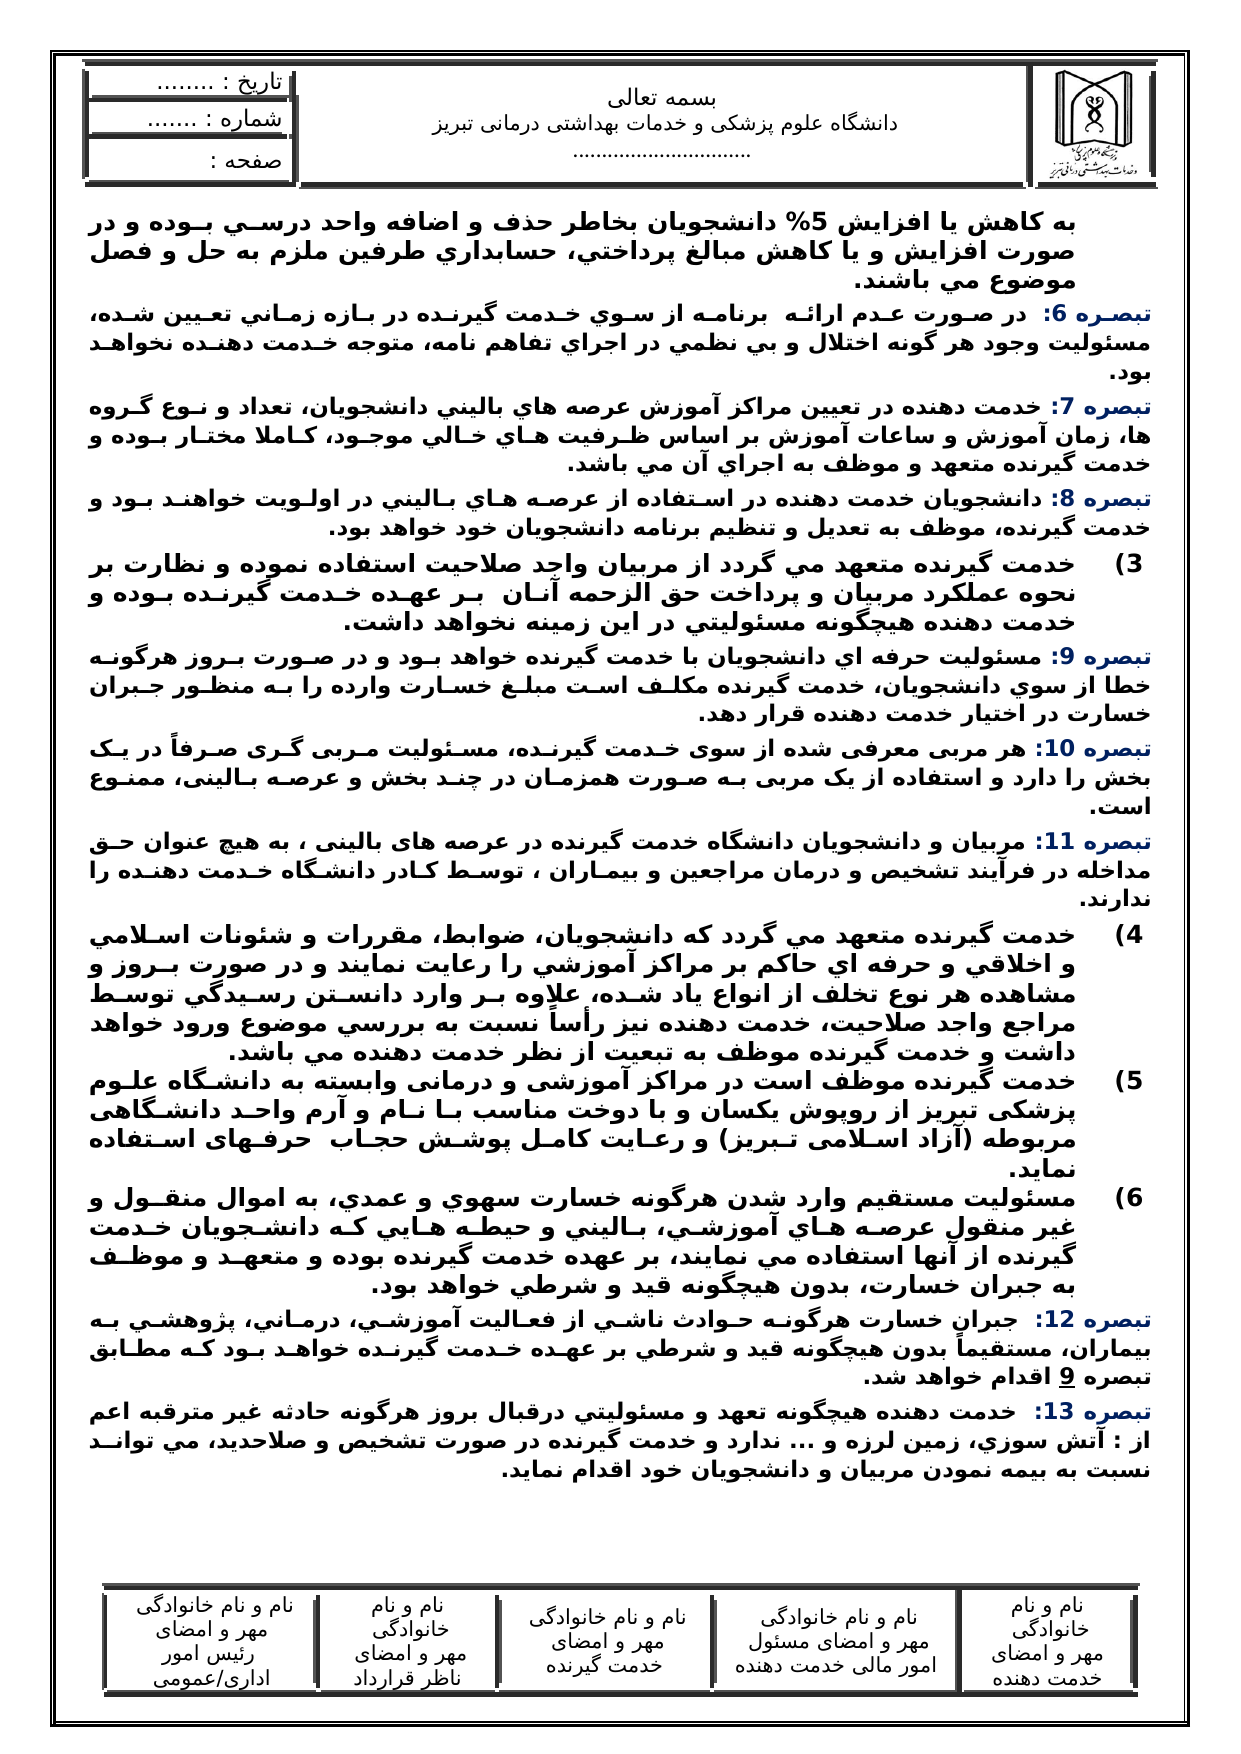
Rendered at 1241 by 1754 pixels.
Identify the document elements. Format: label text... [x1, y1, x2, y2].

text تبصره 10: هر مربی معرفی شده از سوی خدمت گیرنده، مسئولیت مربی گری صرفاً در یک بخش را دارد و استفاده از یک مربی به صورت همزمان در چند بخش و عرصه بالینی، ممنوع است. [89, 736, 1152, 820]
text تبصره 12: جبران خسارت هرگونه حوادث ناشي از فعاليت آموزشي، درماني، پژوهشي به بيماران، مستقيماً بدون هيچگونه قيد و شرطي بر عهده خدمت گيرنده خواهد بود که مطابق تبصره 9 اقدام خواهد شد. [89, 1306, 1152, 1390]
text تبصره 8: دانشجويان خدمت دهنده در استفاده از عرصه هاي باليني در اولويت خواهند بود و خدمت گيرنده، موظف به تعديل و تنظيم برنامه دانشجویان خود خواهد بود. [89, 486, 1152, 541]
list خدمت گيرنده متعهد مي گردد از مربيان واجد صلاحيت استفاده نموده و نظارت بر نحوه عملکرد مربيان و پرداخت حق الزحمه آنان بر عهده خدمت گيرنده بوده و خدمت دهنده هيچگونه مسئوليتي در اين زمينه نخواهد داشت. [89, 549, 1114, 637]
text تبصره 11: مربیان و دانشجویان دانشگاه خدمت گیرنده در عرصه های بالینی ، به هیچ عنوان حق مداخله در فرآیند تشخیص و درمان مراجعین و بیماران ، توسط کادر دانشگاه خدمت دهنده را ندارند. [89, 828, 1152, 912]
picture [1045, 68, 1139, 180]
text تبصره 6: در صورت عدم ارائه برنامه از سوي خدمت گيرنده در بازه زماني تعيين شده، مسئوليت وجود هر گونه اختلال و بي نظمي در اجراي تفاهم نامه، متوجه خدمت دهنده نخواهد بود. [89, 301, 1152, 385]
text تبصره 7: خدمت دهنده در تعيين مراکز آموزش عرصه هاي باليني دانشجويان، تعداد و نوع گروه ها، زمان آموزش و ساعات آموزش بر اساس ظرفيت هاي خالي موجود، کاملا مختار بوده و خدمت گيرنده متعهد و موظف به اجراي آن مي باشد. [89, 393, 1152, 477]
text تبصره 13: خدمت دهنده هيچگونه تعهد و مسئوليتي درقبال بروز هرگونه حادثه غير مترقبه اعم از : آتش سوزي، زمين لرزه و ... ندارد و خدمت گيرنده در صورت تشخيص و صلاحديد، مي تواند نسبت به بيمه نمودن مربيان و دانشجويان خود اقدام نمايد. [89, 1398, 1152, 1483]
list خدمت گيرنده متعهد مي گردد که دانشجويان، ضوابط، مقررات و شئونات اسلامي و اخلاقي و حرفه اي حاکم بر مراکز آموزشي را رعايت نمايند و در صورت بروز و مشاهده هر نوع تخلف از انواع ياد شده، علاوه بر وارد دانستن رسيدگي توسط مراجع واجد صلاحيت، خدمت دهنده نيز رأساً نسبت به بررسي موضوع ورود خواهد داشت و خدمت گيرنده موظف به تبعيت از نظر خدمت دهنده مي باشد. [89, 921, 1114, 1066]
list مسئوليت مستقيم وارد شدن هرگونه خسارت سهوي و عمدي، به اموال منقول و غير منقول عرصه هاي آموزشي، باليني و حيطه هايي که دانشجويان خدمت گيرنده از آنها استفاده مي نمايند، بر عهده خدمت گيرنده بوده و متعهد و موظف به جبران خسارت، بدون هيچگونه قيد و شرطي خواهد بود. [89, 1183, 1114, 1300]
text تبصره 9: مسئوليت حرفه اي دانشجويان با خدمت گيرنده خواهد بود و در صورت بروز هرگونه خطا از سوي دانشجويان، خدمت گيرنده مکلف است مبلغ خسارت وارده را به منظور جبران خسارت در اختيار خدمت دهنده قرار دهد. [89, 643, 1152, 727]
list خدمت گیرنده موظف است در مراکز آموزشی و درمانی وابسته به دانشگاه علوم پزشکی تبریز از روپوش یکسان و با دوخت مناسب با نام و آرم واحد دانشگاهی مربوطه (آزاد اسلامی تبریز) و رعایت کامل پوشش حجاب حرفهای استفاده نماید. [89, 1066, 1114, 1183]
